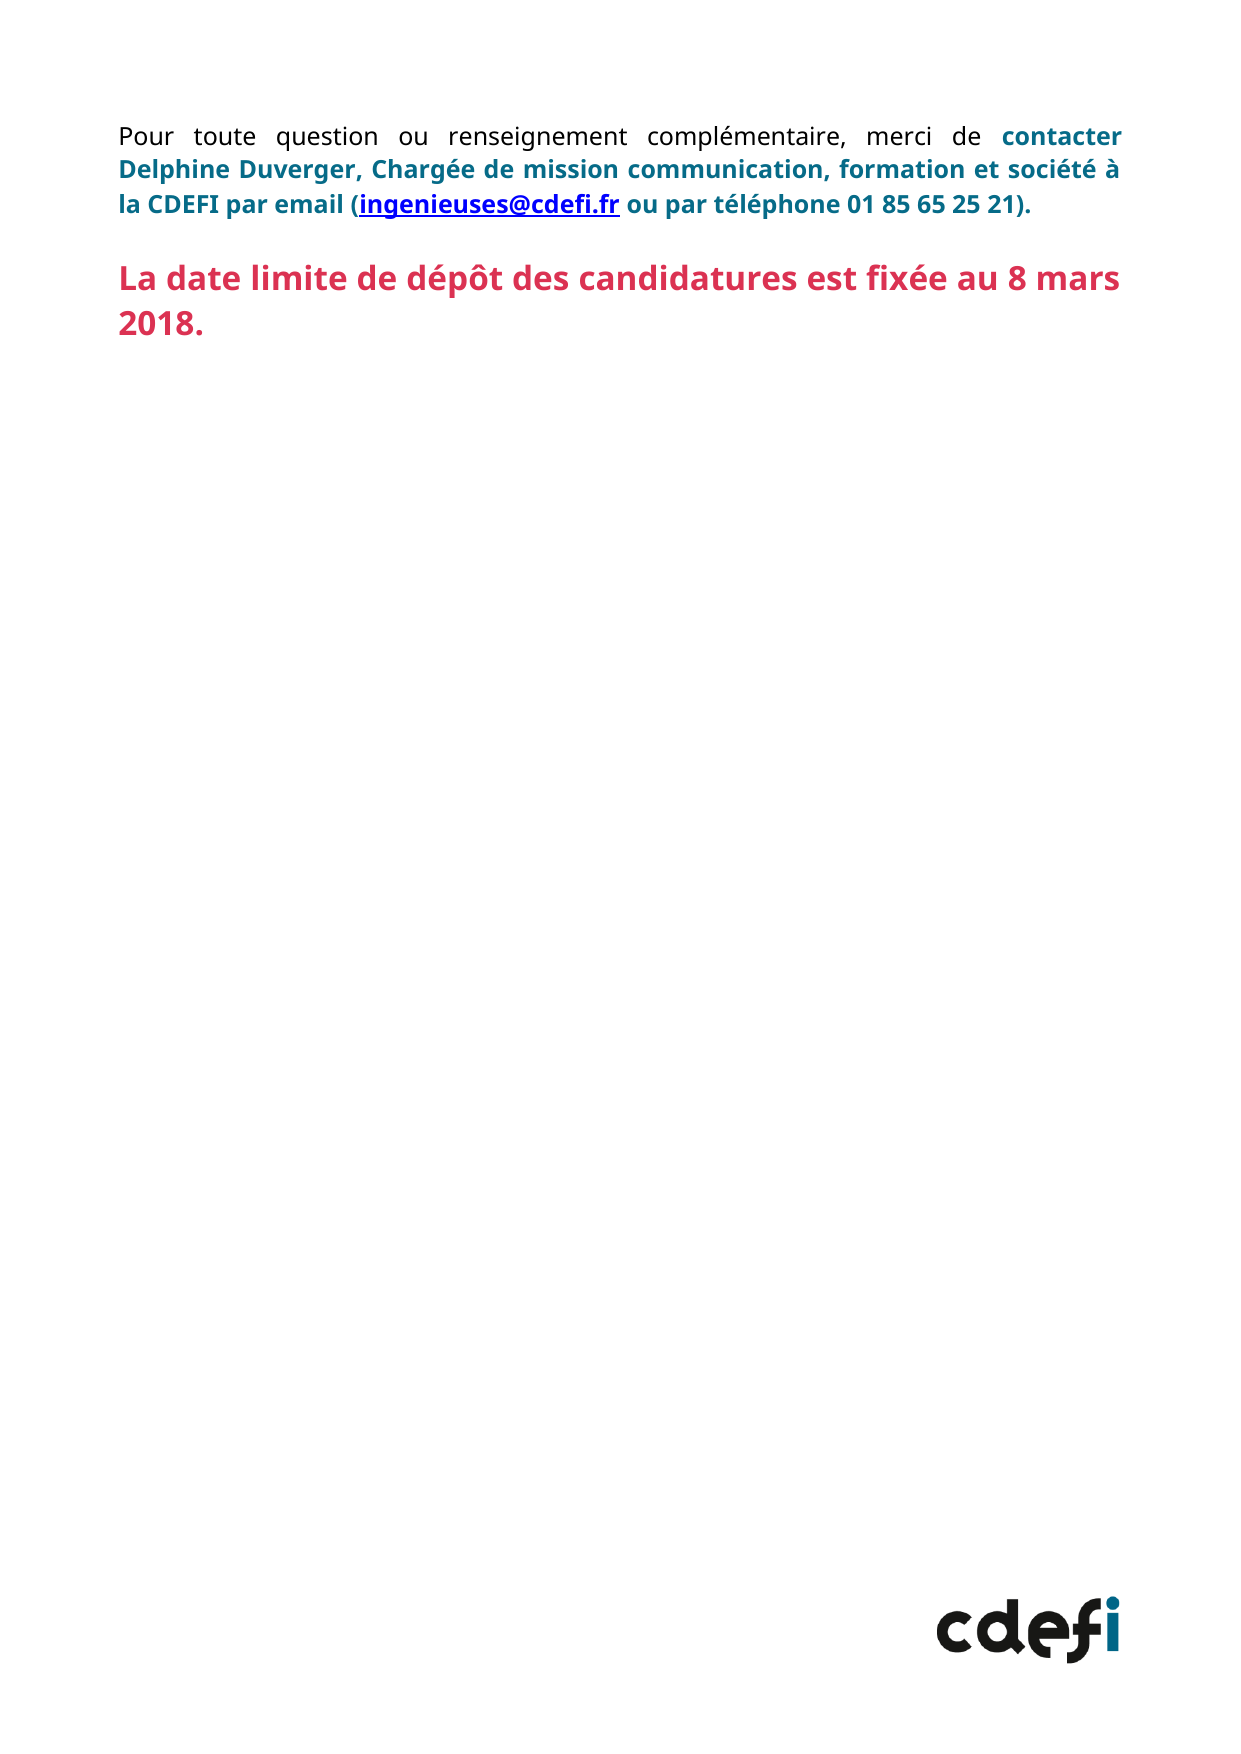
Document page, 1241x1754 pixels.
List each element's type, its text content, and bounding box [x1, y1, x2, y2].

text Pour toute question ou renseignement complémentaire, merci de contacter Delphine Duverger, Chargée de mission communication, formation et société à la CDEFI par email (ingenieuses@cdefi.fr ou par téléphone 01 85 65 25 21). [118, 118, 1122, 220]
picture [933, 1579, 1123, 1681]
text La date limite de dépôt des candidatures est fixée au 8 mars 2018. [118, 254, 1122, 345]
